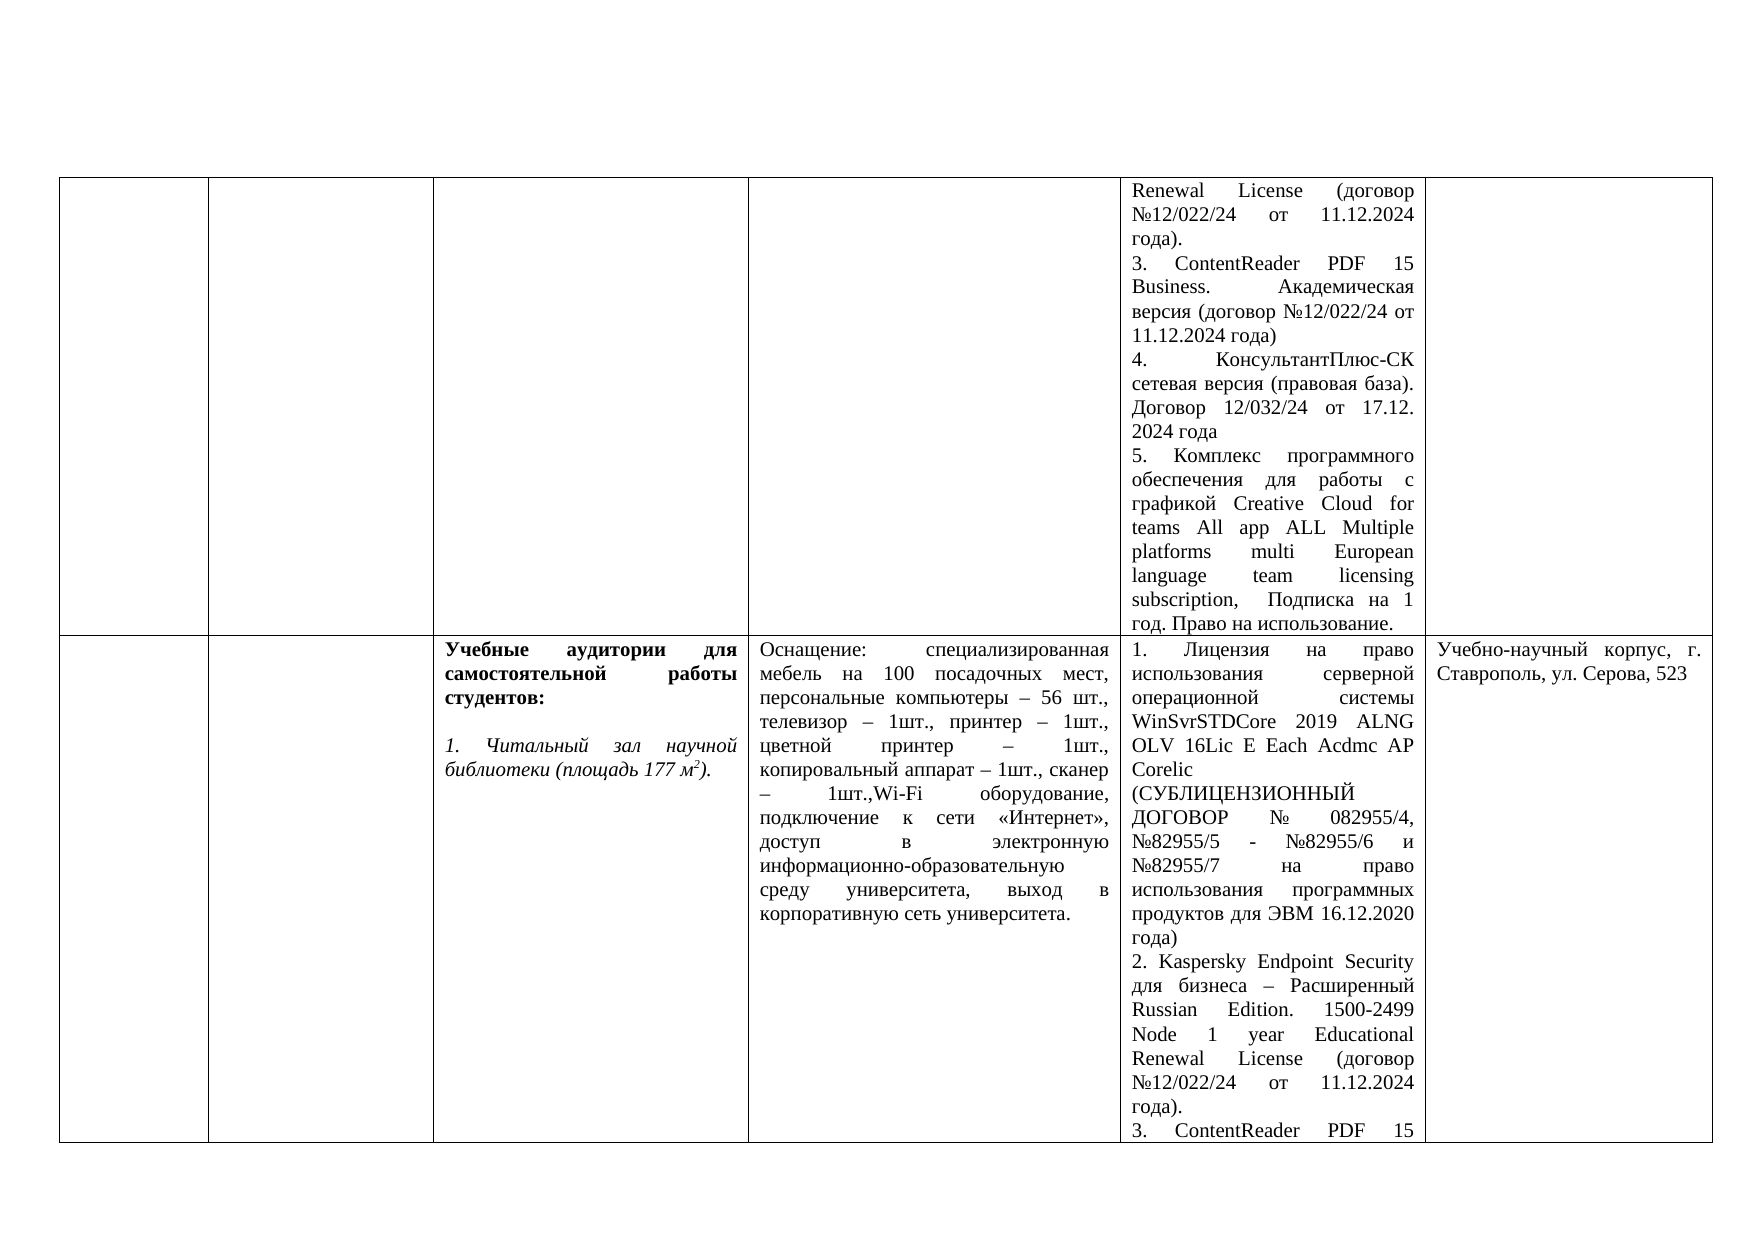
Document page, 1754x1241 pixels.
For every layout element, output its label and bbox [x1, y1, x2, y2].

table_cell [1426, 178, 1712, 635]
table_cell [209, 178, 433, 635]
table_cell [1121, 178, 1425, 635]
table_cell [1426, 636, 1712, 1142]
table_cell [749, 636, 1120, 1142]
table_cell [209, 636, 433, 1142]
table_cell [749, 178, 1120, 635]
table_cell [434, 636, 748, 1142]
table_cell [1121, 636, 1425, 1142]
table_cell [60, 636, 208, 1142]
table_cell [60, 178, 208, 635]
table_cell [434, 178, 748, 635]
